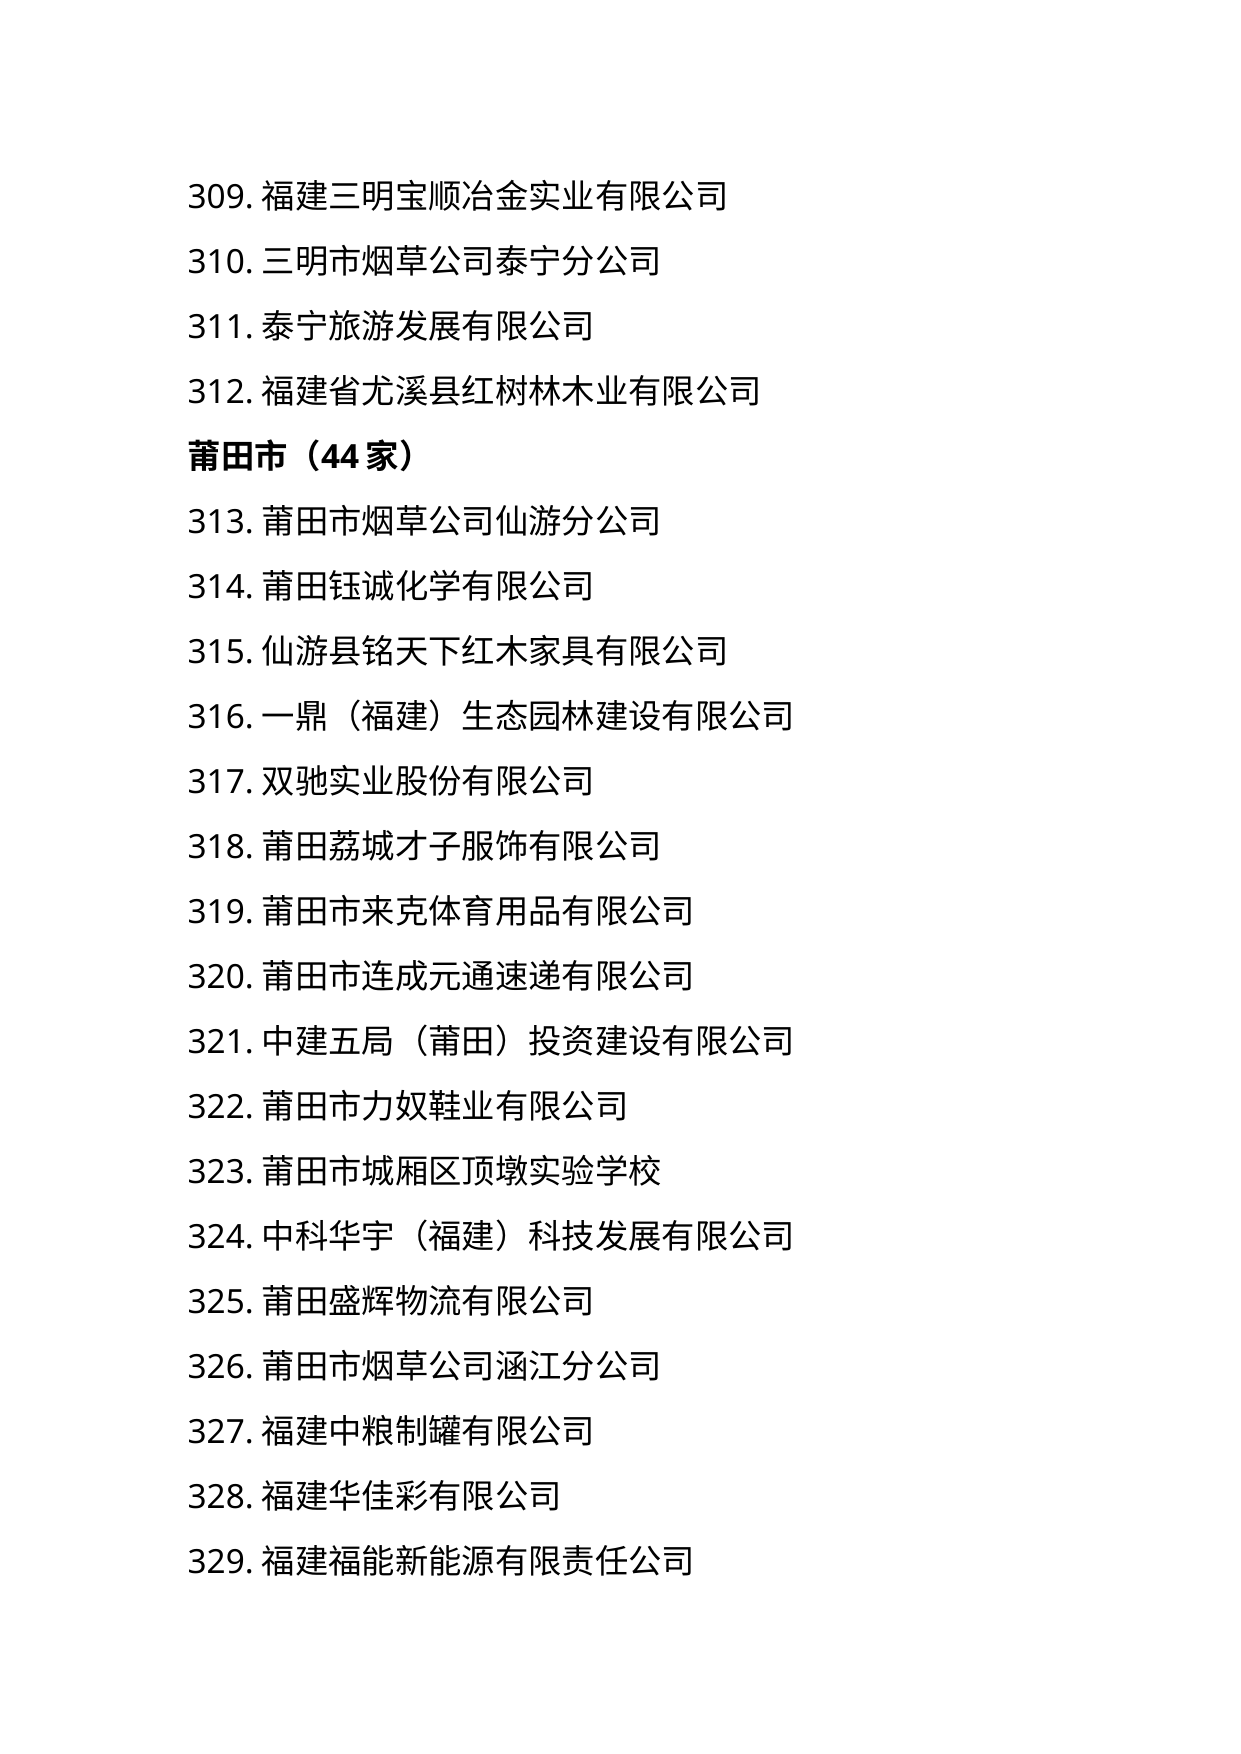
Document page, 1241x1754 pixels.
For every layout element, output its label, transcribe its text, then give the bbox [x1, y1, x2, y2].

list 莆田市烟草公司仙游分公司 [187, 487, 1053, 552]
list 泰宁旅游发展有限公司 [187, 292, 1053, 357]
list 莆田市城厢区顶墩实验学校 [187, 1137, 1053, 1202]
list 莆田荔城才子服饰有限公司 [187, 812, 1053, 877]
list 双驰实业股份有限公司 [187, 747, 1053, 812]
list 仙游县铭天下红木家具有限公司 [187, 617, 1053, 682]
list 福建华佳彩有限公司 [187, 1462, 1053, 1527]
list 福建省尤溪县红树林木业有限公司 [187, 357, 1053, 422]
text 莆田市（44家） [187, 422, 1053, 487]
list 莆田市烟草公司涵江分公司 [187, 1332, 1053, 1397]
list 中科华宇（福建）科技发展有限公司 [187, 1202, 1053, 1267]
list 福建中粮制罐有限公司 [187, 1397, 1053, 1462]
list 莆田市来克体育用品有限公司 [187, 877, 1053, 942]
list 莆田盛辉物流有限公司 [187, 1267, 1053, 1332]
list 三明市烟草公司泰宁分公司 [187, 227, 1053, 292]
list 莆田市连成元通速递有限公司 [187, 942, 1053, 1007]
list 一鼎（福建）生态园林建设有限公司 [187, 682, 1053, 747]
list 莆田钰诚化学有限公司 [187, 552, 1053, 617]
list 中建五局（莆田）投资建设有限公司 [187, 1007, 1053, 1072]
list 福建福能新能源有限责任公司 [187, 1527, 1053, 1592]
list 福建三明宝顺冶金实业有限公司 [187, 162, 1053, 227]
list 莆田市力奴鞋业有限公司 [187, 1072, 1053, 1137]
